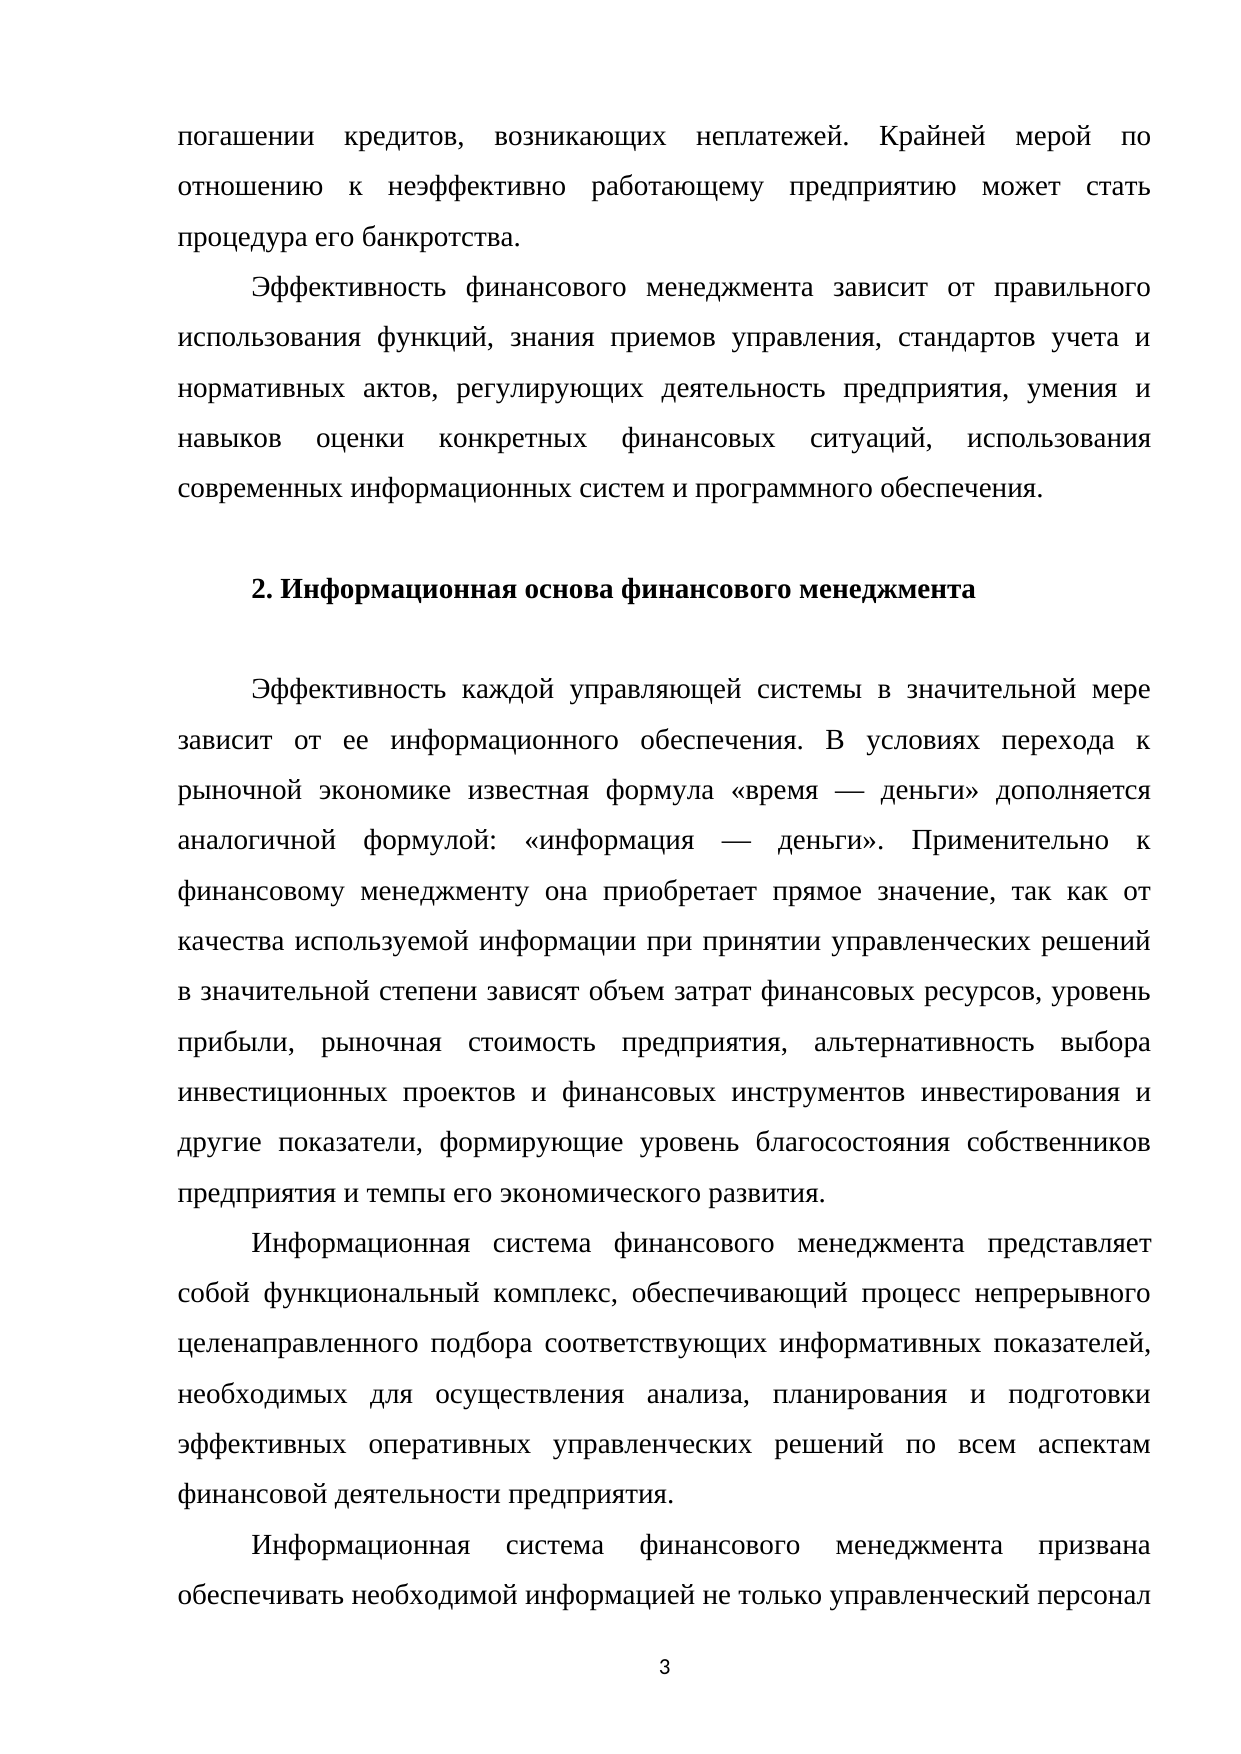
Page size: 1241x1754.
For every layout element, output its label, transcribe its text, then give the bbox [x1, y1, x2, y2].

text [177, 1527, 1152, 1611]
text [177, 118, 1152, 252]
text 2. Информационная основа финансового менеджмента [177, 571, 1152, 604]
text Эффективность каждой управляющей системы в значительной мере зависит от ее информационного обеспечения. В условиях перехода к рыночной экономике известная формула «время — деньги» дополняется аналогичной формулой: «информация — деньги». Применительно к финансовому менеджменту она приобретает прямое значение, так как от качества используемой информации при принятии управленческих решений в значительной степени зависят объем затрат финансовых ресурсов, уровень прибыли, рыночная стоимость предприятия, альтернативность выбора инвестиционных проектов и финансовых инструментов инвестирования и другие показатели, формирующие уровень благосостояния собственников предприятия и темпы его экономического развития. [177, 672, 1152, 1208]
text Информационная система финансового менеджмента представляет собой функциональный комплекс, обеспечивающий процесс непрерывного целенаправленного подбора соответствующих информативных показателей, необходимых для осуществления анализа, планирования и подготовки эффективных оперативных управленческих решений по всем аспектам финансовой деятельности предприятия. [177, 1225, 1152, 1510]
text Эффективность финансового менеджмента зависит от правильного использования функций, знания приемов управления, стандартов учета и нормативных актов, регулирующих деятельность предприятия, умения и навыков оценки конкретных финансовых ситуаций, использования современных информационных систем и программного обеспечения. [177, 269, 1152, 504]
